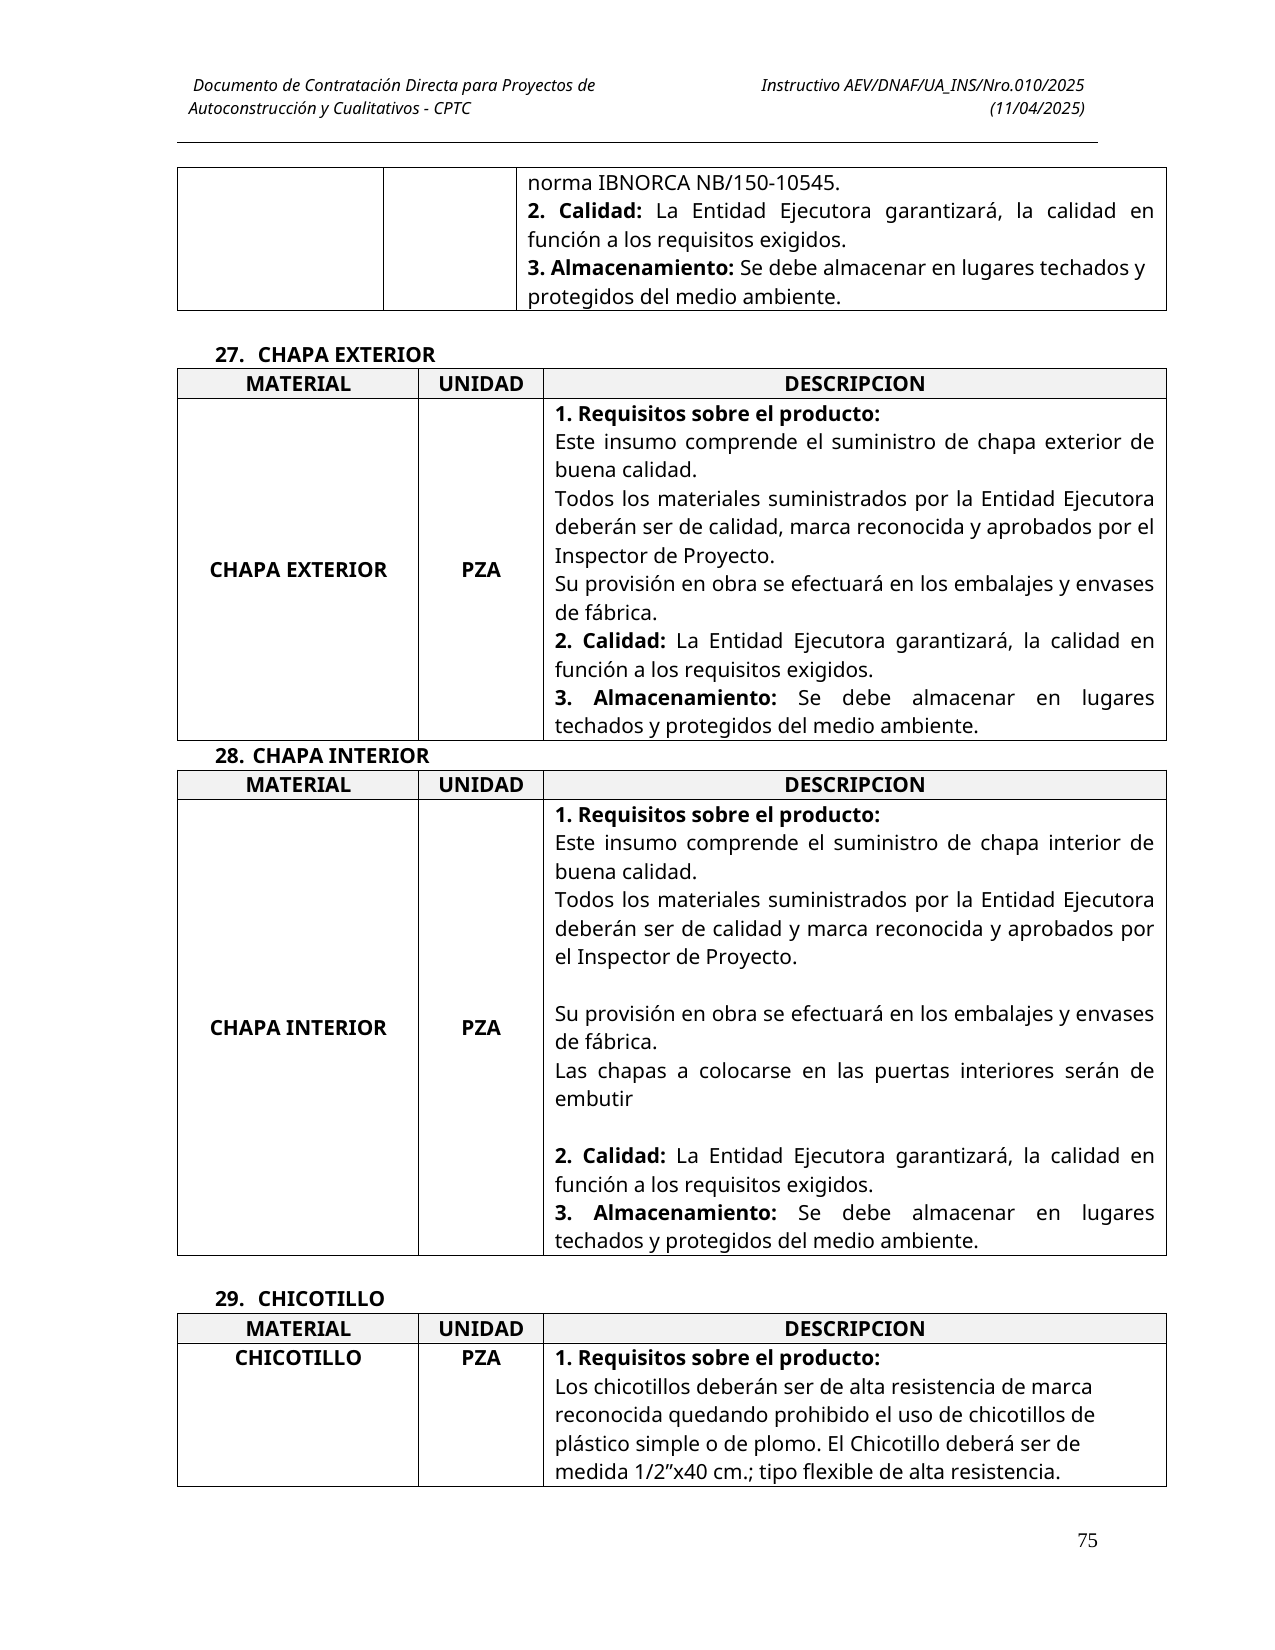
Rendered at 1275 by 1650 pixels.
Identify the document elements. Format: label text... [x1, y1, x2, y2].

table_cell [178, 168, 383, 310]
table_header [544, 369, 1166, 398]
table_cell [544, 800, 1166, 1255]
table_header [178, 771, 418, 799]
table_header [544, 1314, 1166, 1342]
list CHICOTILLO [215, 1284, 1098, 1313]
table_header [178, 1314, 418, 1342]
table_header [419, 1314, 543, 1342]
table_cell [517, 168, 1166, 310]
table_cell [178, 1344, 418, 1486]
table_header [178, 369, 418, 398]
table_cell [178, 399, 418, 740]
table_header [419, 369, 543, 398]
list CHAPA EXTERIOR [215, 340, 1098, 368]
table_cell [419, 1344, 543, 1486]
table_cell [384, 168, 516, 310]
list CHAPA INTERIOR [215, 741, 1098, 769]
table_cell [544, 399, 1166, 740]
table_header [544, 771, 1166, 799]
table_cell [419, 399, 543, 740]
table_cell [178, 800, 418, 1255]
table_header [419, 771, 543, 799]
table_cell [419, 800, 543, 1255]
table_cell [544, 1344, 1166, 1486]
